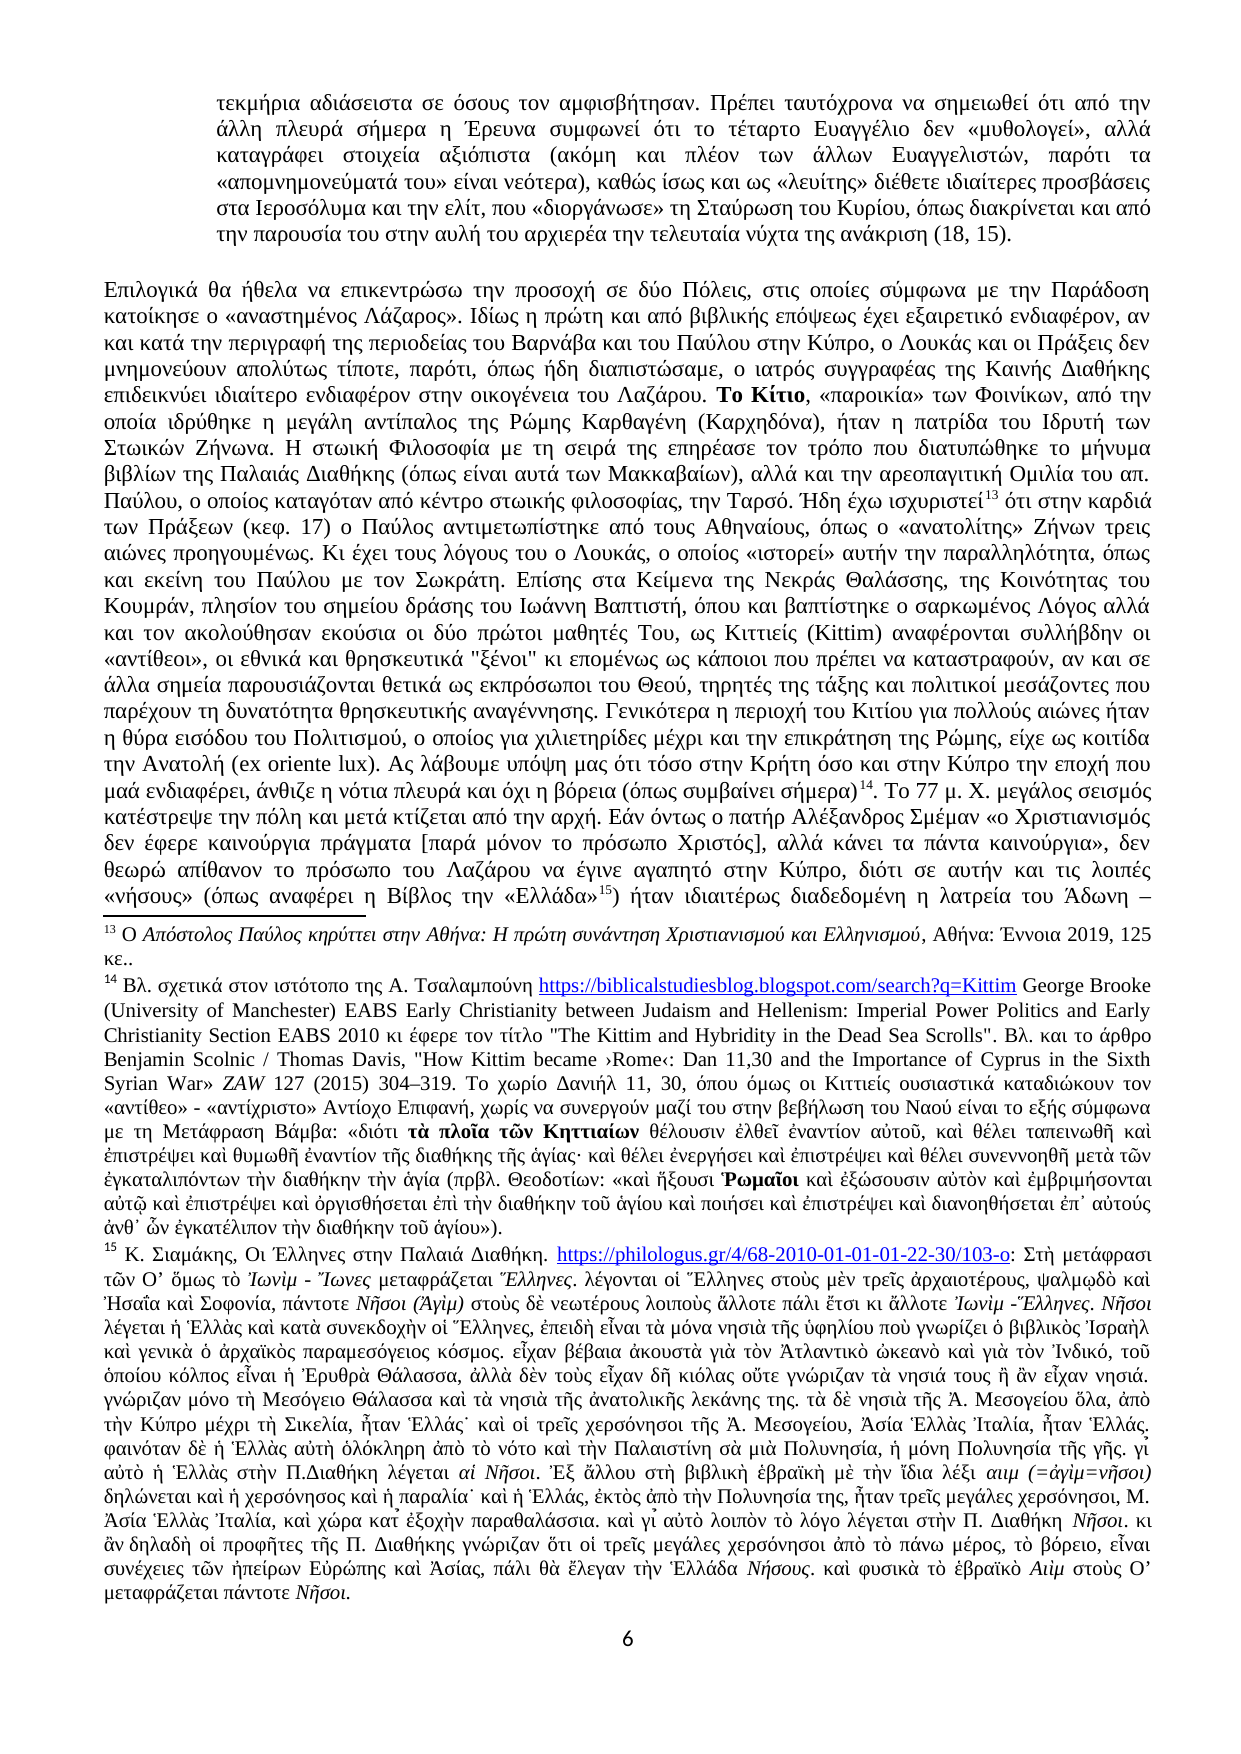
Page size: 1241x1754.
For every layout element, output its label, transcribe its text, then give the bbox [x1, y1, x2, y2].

text Επιλογικά θα ήθελα να επικεντρώσω την προσοχή σε δύο Πόλεις, στις οποίες σύμφωνα με την Παράδοση κατοίκησε ο «αναστημένος Λάζαρος». Ιδίως η πρώτη και από βιβλικής επόψεως έχει εξαιρετικό ενδιαφέρον, αν και κατά την περιγραφή της περιοδείας του Βαρνάβα και του Παύλου στην Κύπρο, ο Λουκάς και οι Πράξεις δεν μνημονεύουν απολύτως τίποτε, παρότι, όπως ήδη διαπιστώσαμε, ο ιατρός συγγραφέας της Καινής Διαθήκης επιδεικνύει ιδιαίτερο ενδιαφέρον στην οικογένεια του Λαζάρου. Το Κίτιο, «παροικία» των Φοινίκων, από την οποία ιδρύθηκε η μεγάλη αντίπαλος της Ρώμης Καρθαγένη (Καρχηδόνα), ήταν η πατρίδα του Ιδρυτή των Στωικών Ζήνωνα. Η στωική Φιλοσοφία με τη σειρά της επηρέασε τον τρόπο που διατυπώθηκε το μήνυμα βιβλίων της Παλαιάς Διαθήκης (όπως είναι αυτά των Μακκαβαίων), αλλά και την αρεοπαγιτική Ομιλία του απ. Παύλου, ο οποίος καταγόταν από κέντρο στωικής φιλοσοφίας, την Ταρσό. Ήδη έχω ισχυριστεί ότι στην καρδιά των Πράξεων (κεφ. 17) ο Παύλος αντιμετωπίστηκε από τους Αθηναίους, όπως ο «ανατολίτης» Ζήνων τρεις αιώνες προηγουμένως. Κι έχει τους λόγους του ο Λουκάς, ο οποίος «ιστορεί» αυτήν την παραλληλότητα, όπως και εκείνη του Παύλου με τον Σωκράτη. Επίσης στα Κείμενα της Νεκράς Θαλάσσης, της Κοινότητας του Κουμράν, πλησίον του σημείου δράσης του Ιωάννη Βαπτιστή, όπου και βαπτίστηκε ο σαρκωμένος Λόγος αλλά και τον ακολούθησαν εκούσια οι δύο πρώτοι μαθητές Του, ως Κιττιείς (Kittim) αναφέρονται συλλήβδην οι «αντίθεοι», οι εθνικά και θρησκευτικά "ξένοι" κι επομένως ως κάποιοι που πρέπει να καταστραφούν, αν και σε άλλα σημεία παρουσιάζονται θετικά ως εκπρόσωποι του Θεού, τηρητές της τάξης και πολιτικοί μεσάζοντες που παρέχουν τη δυνατότητα θρησκευτικής αναγέννησης. Γενικότερα η περιοχή του Κιτίου για πολλούς αιώνες ήταν η θύρα εισόδου του Πολιτισμού, ο οποίος για χιλιετηρίδες μέχρι και την επικράτηση της Ρώμης, είχε ως κοιτίδα την Ανατολή (ex oriente lux). Ας λάβουμε υπόψη μας ότι τόσο στην Κρήτη όσο και στην Κύπρο την εποχή που μαά ενδιαφέρει, άνθιζε η νότια πλευρά και όχι η βόρεια (όπως συμβαίνει σήμερα). Το 77 μ. Χ. μεγάλος σεισμός κατέστρεψε την πόλη και μετά κτίζεται από την αρχή. Εάν όντως ο πατήρ Αλέξανδρος Σμέμαν «ο Χριστιανισμός δεν έφερε καινούργια πράγματα [παρά μόνον το πρόσωπο Χριστός], αλλά κάνει τα πάντα καινούργια», δεν θεωρώ απίθανον το πρόσωπο του Λαζάρου να έγινε αγαπητό στην Κύπρο, διότι σε αυτήν και τις λοιπές «νήσους» (όπως αναφέρει η Βίβλος την «Ελλάδα») ήταν ιδιαιτέρως διαδεδομένη η λατρεία του Άδωνη – Θαμμούζ και της επιστροφής του στη ζωή. Αυτή τη λαχτάρα «σαρκώνει» με την παρουσία του ένα Πρόσωπο, το οποίο οφείλει τη ζωή και το φως στον κοσμογονικό λόγο του άσαρκου Λόγου. Ο ίδιος ο Ιησούς στον επίλογο της πρώτης ενότητας του Κατά Ιωάννη (η οποία έχει ονομασθεί «ως η Ενότητα των Σημείων») όταν τον πλησιάζουν Έλληνες στο τελευταίο Πάσχα της ζωής Του και μάλιστα κατόπιν «μεσιτείας» των «Ελλήνων» μαθητών Ανδρέα και Φίλιπππου, αφού τους είχε απαγορευθεί η πρόσβαση στον ιουδαϊκό Ναό, επικαλείται ως Προφήτη του πάθους και της ύψωσης όχι τον Ησαΐα, αλλά τον σπόρο, τον πρωταγωνιστή των Ελευσίνιων μυστηρίων: «ἀμὴν ἀμὴν λέγω ὑμῖν, ἐὰν μὴ ὁ κόκκος τοῦ σίτου πεσὼν εἰς τὴν γῆν ἀποθάνῃ, αὐτὸς μόνος μένει· ἐὰν δὲ ἀποθάνῃ, πολὺν καρπὸν φέρει» (12, 24). Είναι αξιοσημείωτο το γεγονός ότι τελικά το Κίτιο, το οποίο, όπως σημειώθηκε, για αρκετούς ιουδαϊκούς κύκλους ήταν η πηγή του Κακού (πρβλ. Γέν. 10, 4-5. Αρ. 24, 24. Ησ. 23, 1. 12 [Χρησμός εναντίον Τύρου]. Α’ Μακ. 8, 5 [«Ευλογία» Ρωμαίων]) , με την παρουσία εκεί του «φίλου του Κυρίου», τελικά δεν ονομάστηκε «Λαζάριον» αλλά «Λάρνακα». [103, 408, 1152, 1040]
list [178, 89, 1152, 378]
